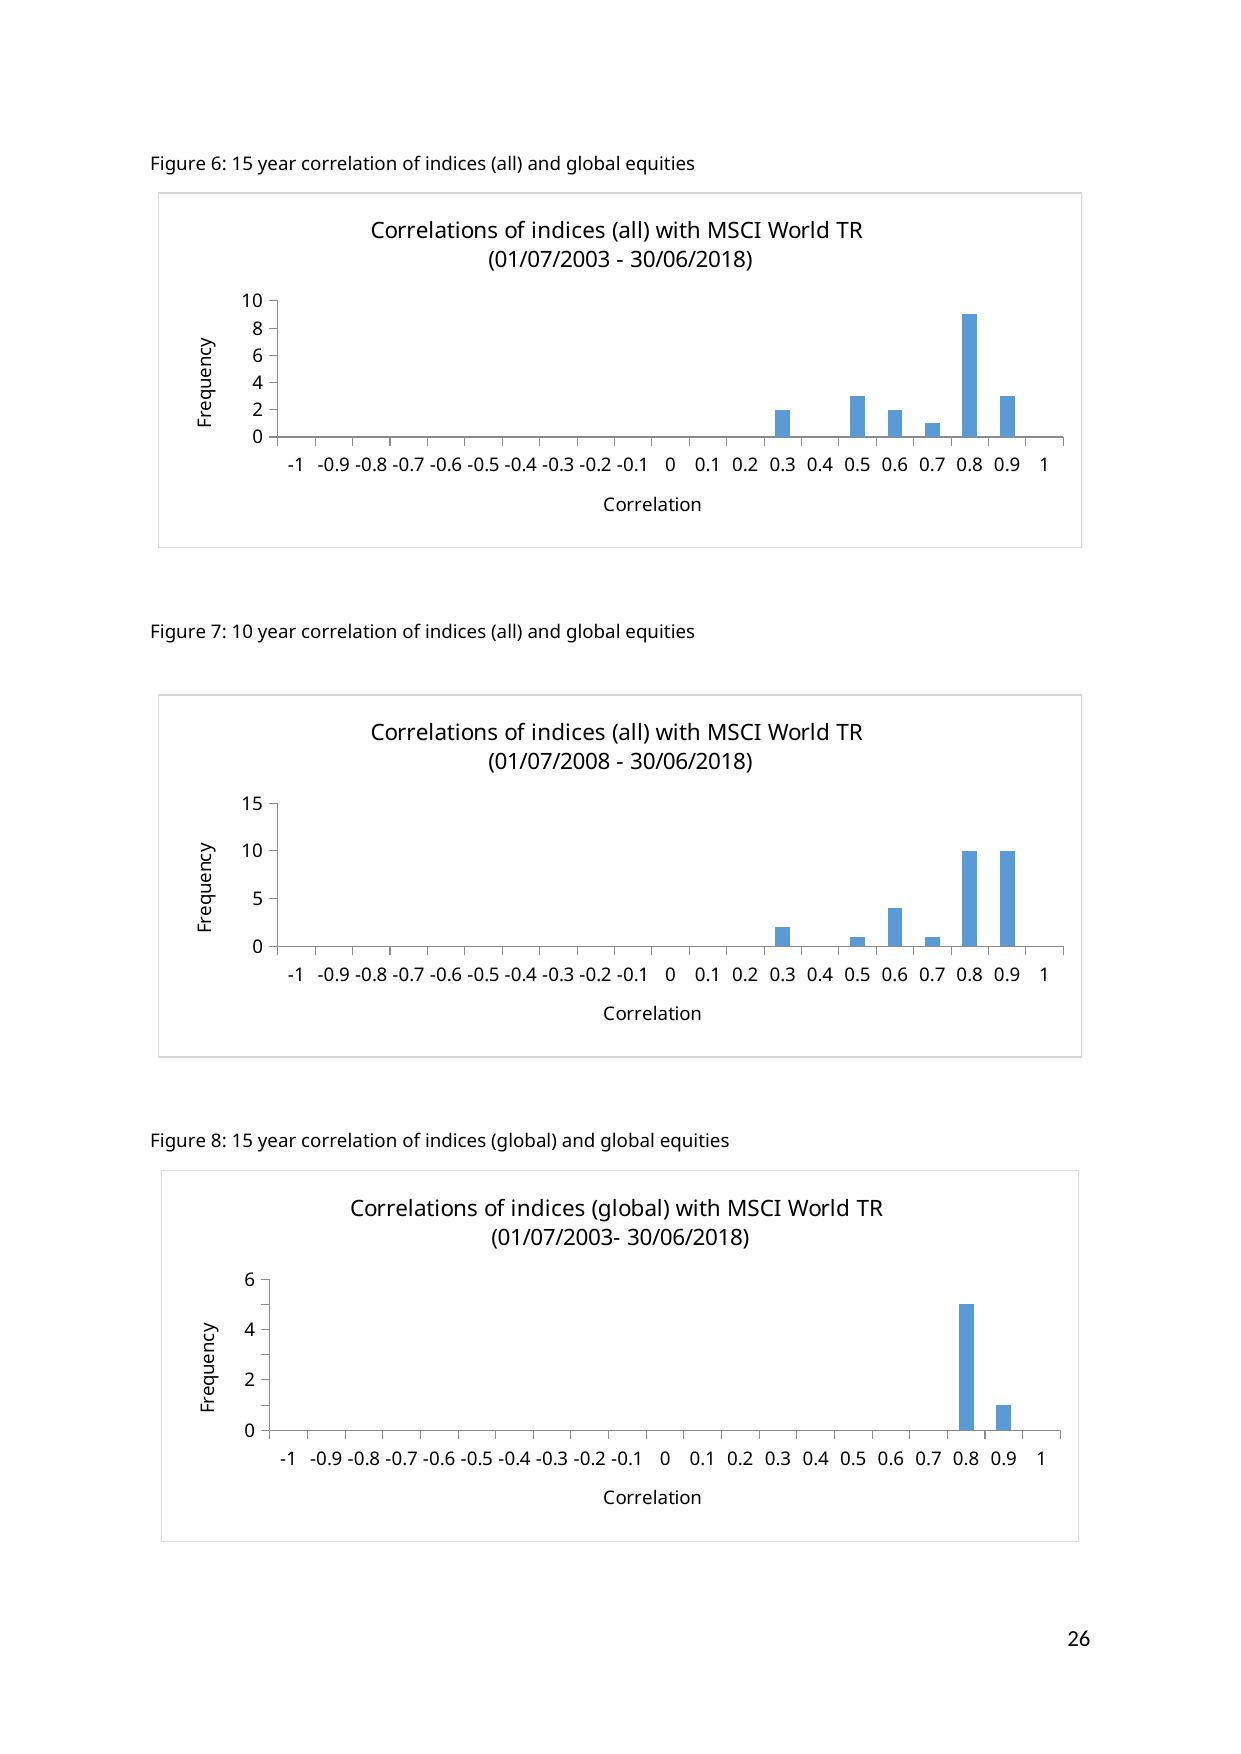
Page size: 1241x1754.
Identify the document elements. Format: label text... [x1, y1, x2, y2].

text Figure 8: 15 year correlation of indices (global) and global equities [150, 1127, 1090, 1153]
text Figure 6: 15 year correlation of indices (all) and global equities [150, 150, 1090, 176]
text Figure 7: 10 year correlation of indices (all) and global equities [150, 618, 1090, 644]
